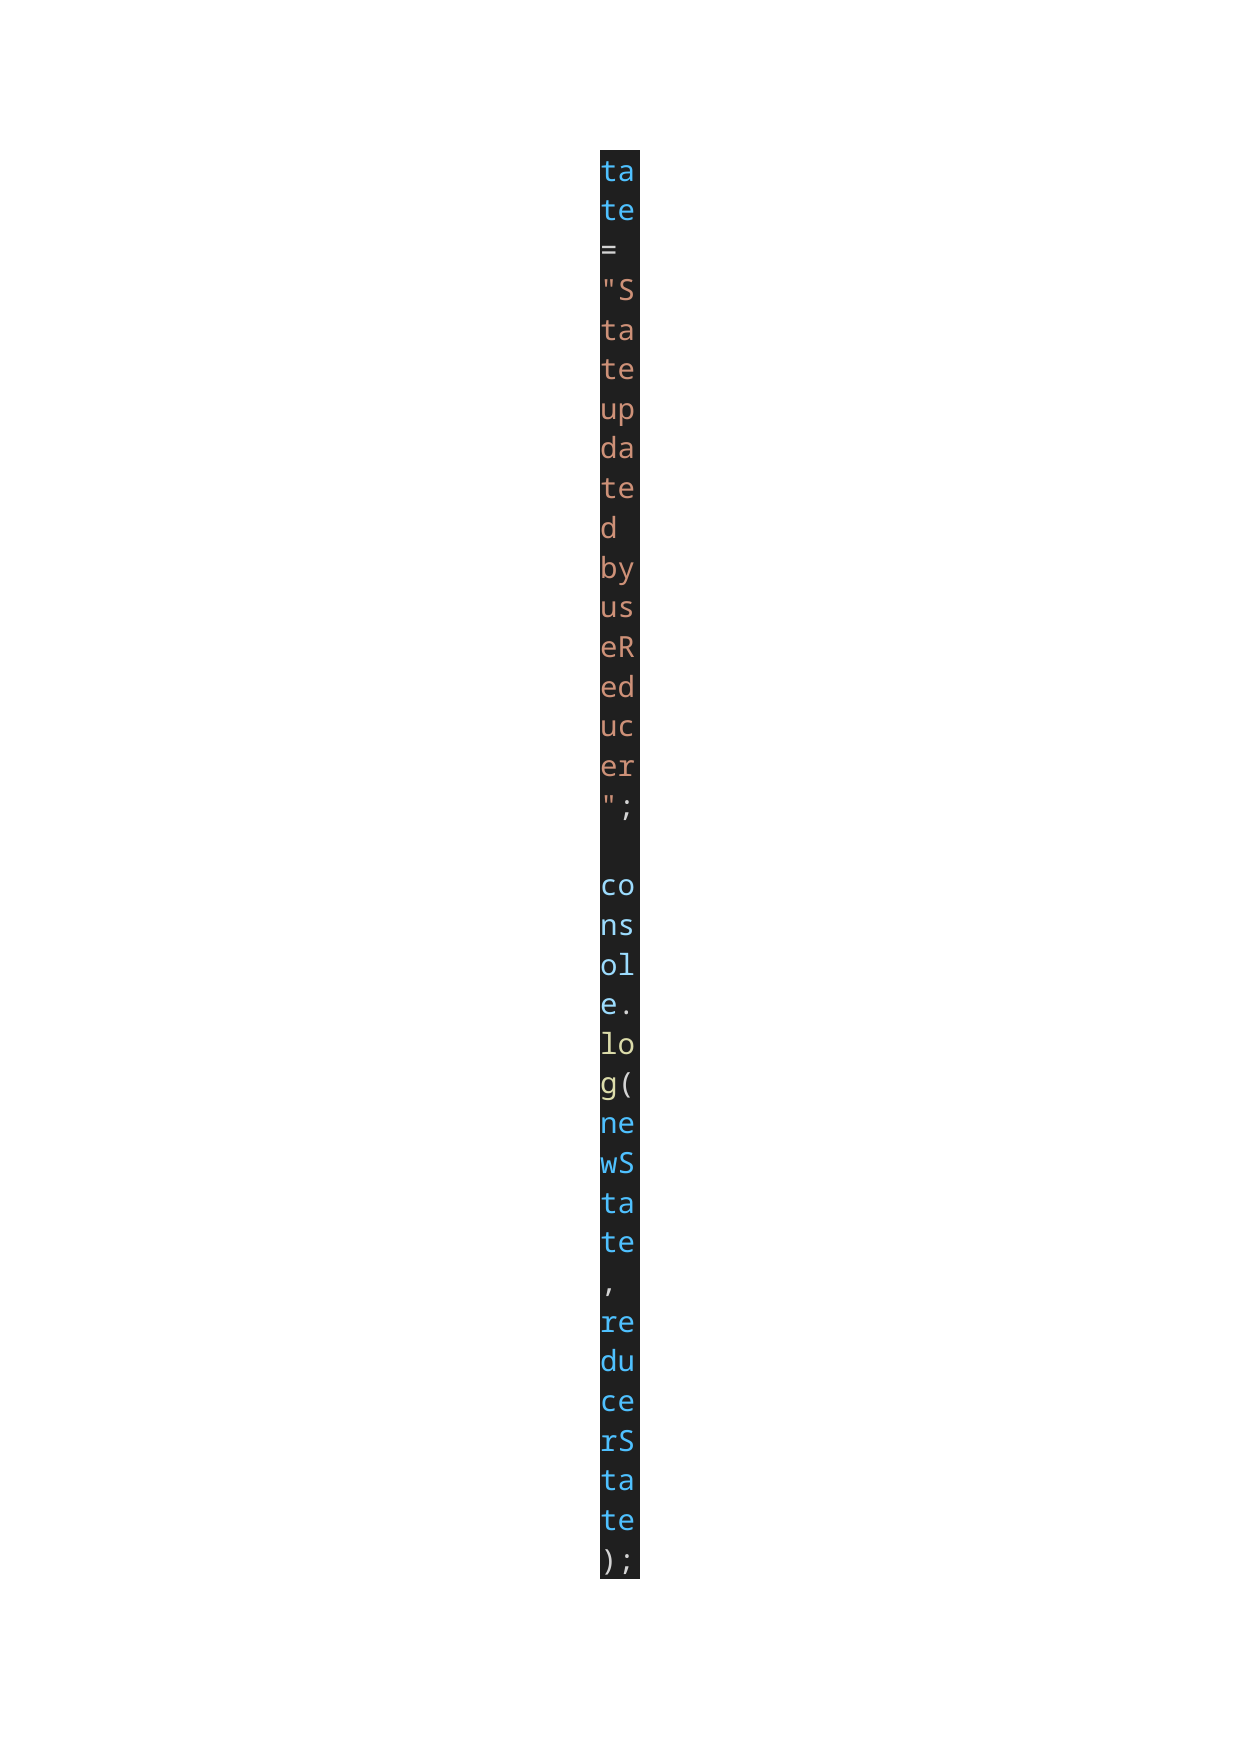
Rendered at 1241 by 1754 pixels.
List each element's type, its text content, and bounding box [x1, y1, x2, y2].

text console.log(newState, reducerState); [600, 825, 640, 1579]
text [600, 150, 640, 825]
